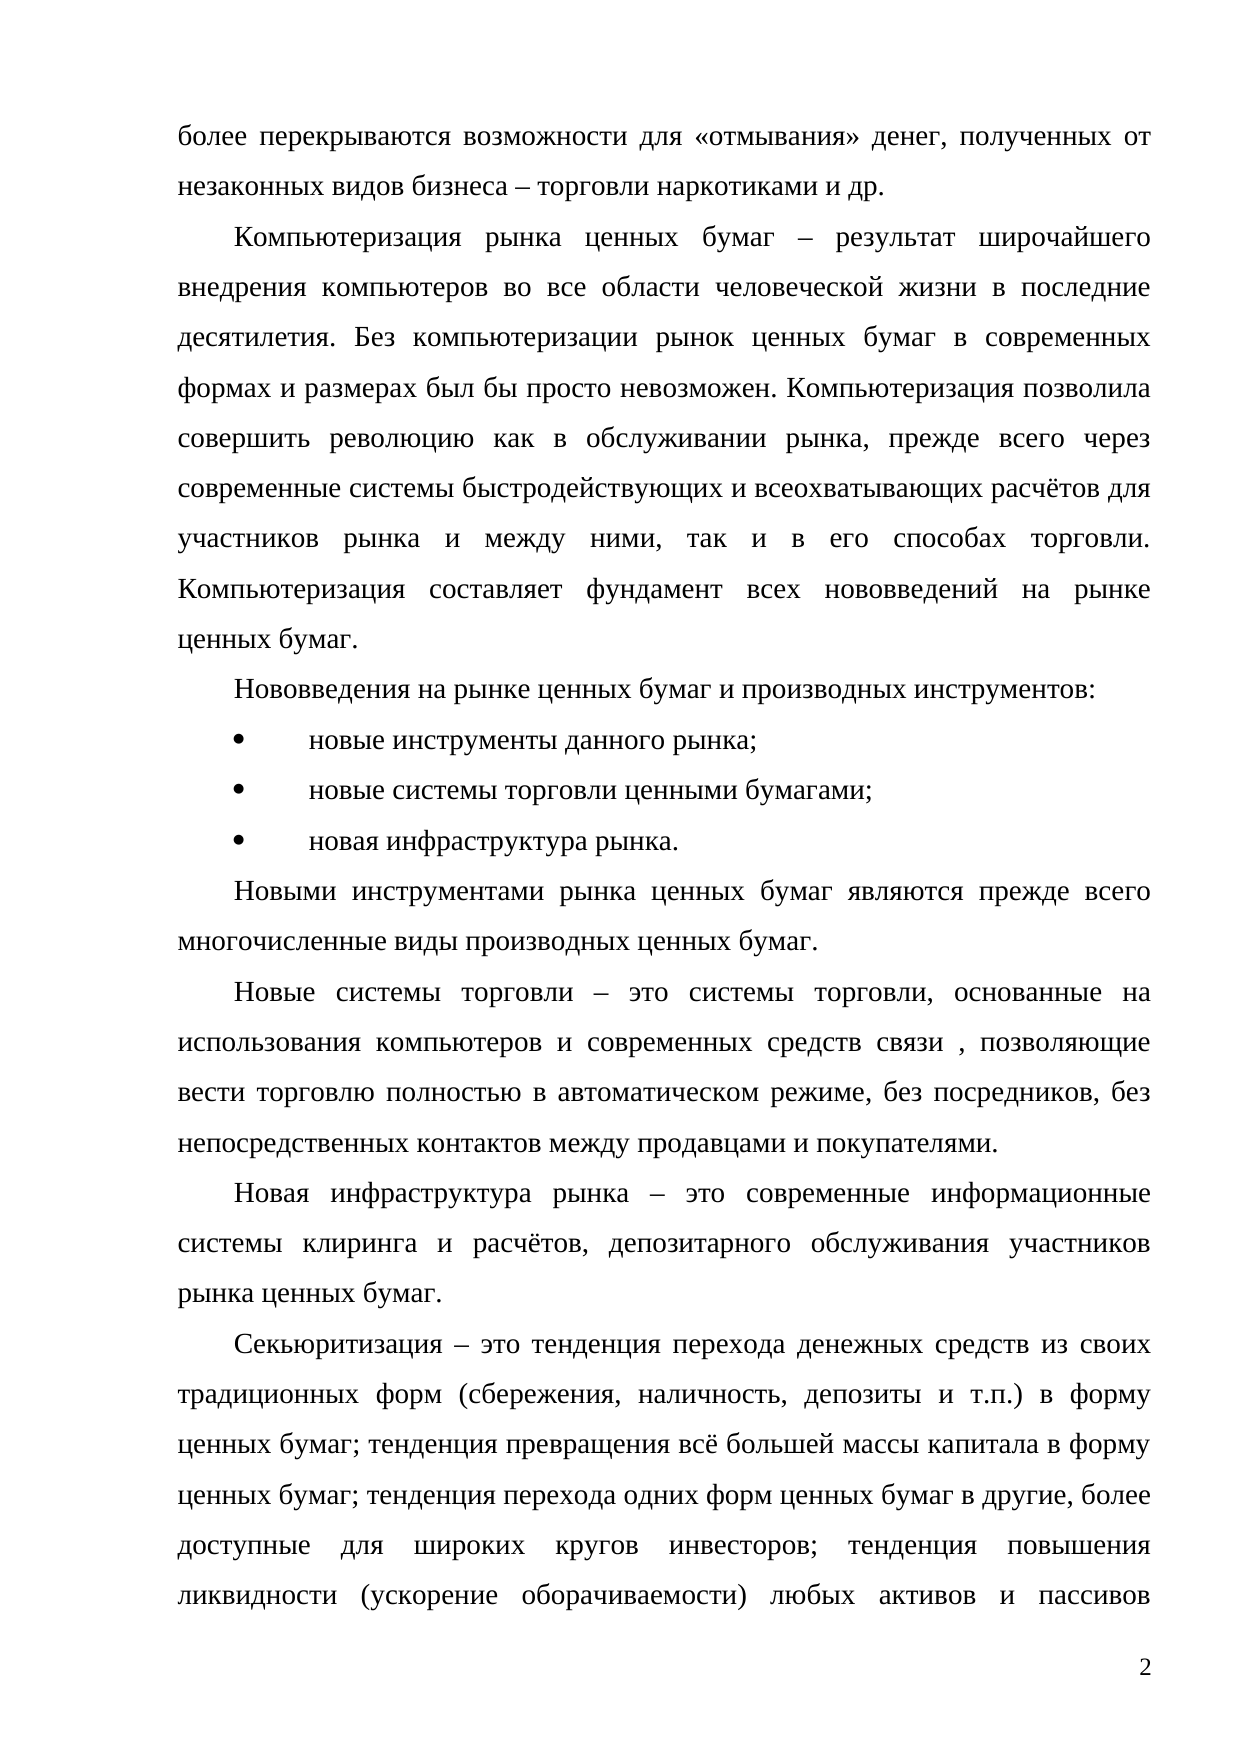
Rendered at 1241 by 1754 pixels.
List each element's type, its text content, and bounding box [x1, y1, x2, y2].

text Компьютеризация рынка ценных бумаг – результат широчайшего внедрения компьютеров во все области человеческой жизни в последние десятилетия. Без компьютеризации рынок ценных бумаг в современных формах и размерах был бы просто невозможен. Компьютеризация позволила совершить революцию как в обслуживании рынка, прежде всего через современные системы быстродействующих и всеохватывающих расчётов для участников рынка и между ними, так и в его способах торговли. Компьютеризация составляет фундамент всех нововведений на рынке ценных бумаг. [177, 219, 1152, 655]
text Нововведения на рынке ценных бумаг и производных инструментов: [177, 672, 1152, 705]
text Новыми инструментами рынка ценных бумаг являются прежде всего многочисленные виды производных ценных бумаг. [177, 873, 1152, 957]
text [177, 1326, 1152, 1611]
text Новые системы торговли – это системы торговли, основанные на использования компьютеров и современных средств связи , позволяющие вести торговлю полностью в автоматическом режиме, без посредников, без непосредственных контактов между продавцами и покупателями. [177, 974, 1152, 1158]
list новые системы торговли ценными бумагами; [177, 772, 1152, 806]
text Новая инфраструктура рынка – это современные информационные системы клиринга и расчётов, депозитарного обслуживания участников рынка ценных бумаг. [177, 1175, 1152, 1309]
list новая инфраструктура рынка. [177, 823, 1152, 856]
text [177, 118, 1152, 202]
list новые инструменты данного рынка; [177, 722, 1152, 756]
